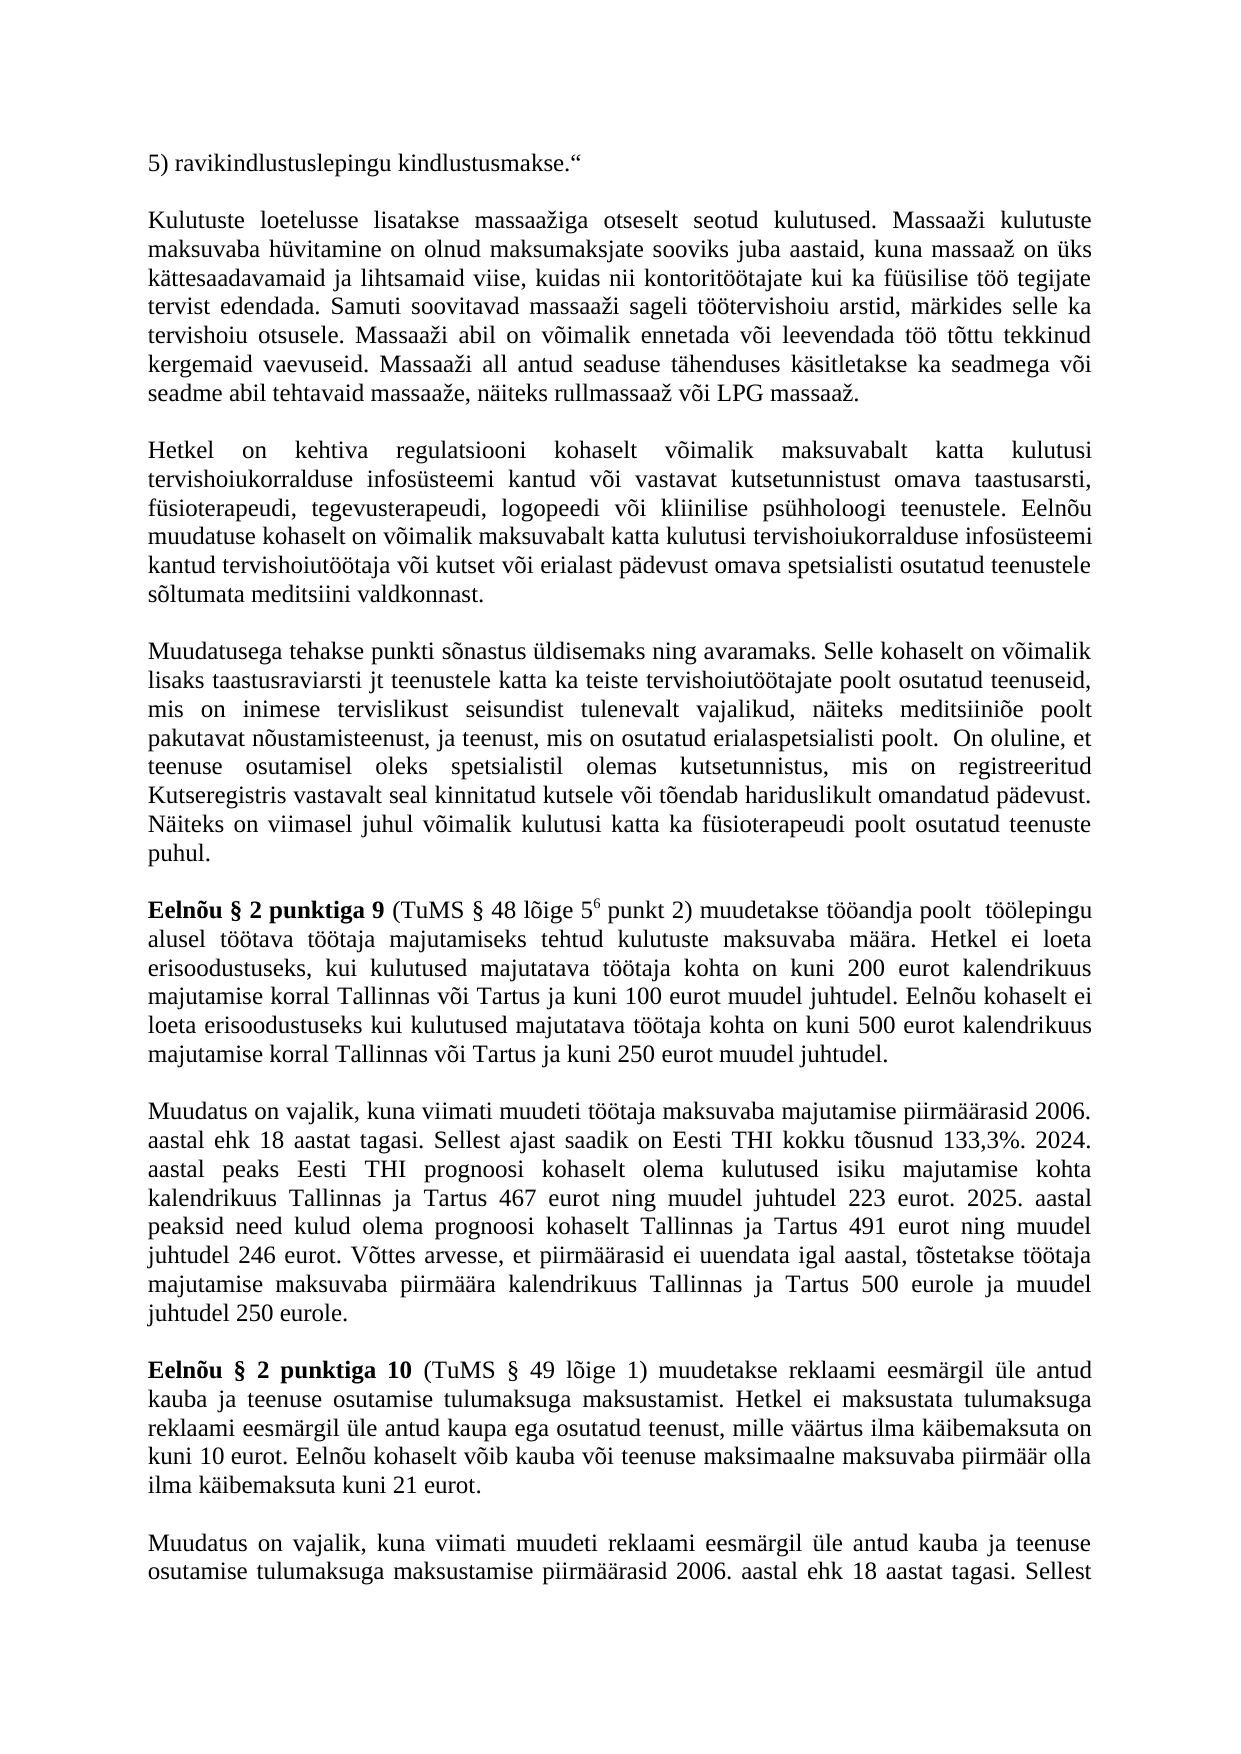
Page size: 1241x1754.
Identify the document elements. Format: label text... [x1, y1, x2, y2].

text Hetkel on kehtiva regulatsiooni kohaselt võimalik maksuvabalt katta kulutusi tervishoiukorralduse infosüsteemi kantud või vastavat kutsetunnistust omava taastusarsti, füsioterapeudi, tegevusterapeudi, logopeedi või kliinilise psühholoogi teenustele. Eelnõu muudatuse kohaselt on võimalik maksuvabalt katta kulutusi tervishoiukorralduse infosüsteemi kantud tervishoiutöötaja või kutset või erialast pädevust omava spetsialisti osutatud teenustele sõltumata meditsiini valdkonnast. [148, 435, 1093, 608]
text Eelnõu § 2 punktiga 10 (TuMS § 49 lõige 1) muudetakse reklaami eesmärgil üle antud kauba ja teenuse osutamise tulumaksuga maksustamist. Hetkel ei maksustata tulumaksuga reklaami eesmärgil üle antud kaupa ega osutatud teenust, mille väärtus ilma käibemaksuta on kuni 10 eurot. Eelnõu kohaselt võib kauba või teenuse maksimaalne maksuvaba piirmäär olla ilma käibemaksuta kuni 21 eurot. [148, 1355, 1093, 1499]
text Muudatus on vajalik, kuna viimati muudeti töötaja maksuvaba majutamise piirmäärasid 2006. aastal ehk 18 aastat tagasi. Sellest ajast saadik on Eesti THI kokku tõusnud 133,3%. 2024. aastal peaks Eesti THI prognoosi kohaselt olema kulutused isiku majutamise kohta kalendrikuus Tallinnas ja Tartus 467 eurot ning muudel juhtudel 223 eurot. 2025. aastal peaksid need kulud olema prognoosi kohaselt Tallinnas ja Tartus 491 eurot ning muudel juhtudel 246 eurot. Võttes arvesse, et piirmäärasid ei uuendata igal aastal, tõstetakse töötaja majutamise maksuvaba piirmäära kalendrikuus Tallinnas ja Tartus 500 eurole ja muudel juhtudel 250 eurole. [148, 1096, 1093, 1326]
text 5) ravikindlustuslepingu kindlustusmakse.“ [148, 148, 1093, 176]
text Eelnõu § 2 punktiga 9 (TuMS § 48 lõige 56 punkt 2) muudetakse tööandja poolt töölepingu alusel töötava töötaja majutamiseks tehtud kulutuste maksuvaba määra. Hetkel ei loeta erisoodustuseks, kui kulutused majutatava töötaja kohta on kuni 200 eurot kalendrikuus majutamise korral Tallinnas või Tartus ja kuni 100 eurot muudel juhtudel. Eelnõu kohaselt ei loeta erisoodustuseks kui kulutused majutatava töötaja kohta on kuni 500 eurot kalendrikuus majutamise korral Tallinnas või Tartus ja kuni 250 eurot muudel juhtudel. [148, 895, 1093, 1068]
text Kulutuste loetelusse lisatakse massaažiga otseselt seotud kulutused. Massaaži kulutuste maksuvaba hüvitamine on olnud maksumaksjate sooviks juba aastaid, kuna massaaž on üks kättesaadavamaid ja lihtsamaid viise, kuidas nii kontoritöötajate kui ka füüsilise töö tegijate tervist edendada. Samuti soovitavad massaaži sageli töötervishoiu arstid, märkides selle ka tervishoiu otsusele. Massaaži abil on võimalik ennetada või leevendada töö tõttu tekkinud kergemaid vaevuseid. Massaaži all antud seaduse tähenduses käsitletakse ka seadmega või seadme abil tehtavaid massaaže, näiteks rullmassaaž või LPG massaaž. [148, 205, 1093, 406]
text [148, 1528, 1093, 1585]
text Muudatusega tehakse punkti sõnastus üldisemaks ning avaramaks. Selle kohaselt on võimalik lisaks taastusraviarsti jt teenustele katta ka teiste tervishoiutöötajate poolt osutatud teenuseid, mis on inimese tervislikust seisundist tulenevalt vajalikud, näiteks meditsiiniõe poolt pakutavat nõustamisteenust, ja teenust, mis on osutatud erialaspetsialisti poolt. On oluline, et teenuse osutamisel oleks spetsialistil olemas kutsetunnistus, mis on registreeritud Kutseregistris vastavalt seal kinnitatud kutsele või tõendab hariduslikult omandatud pädevust. Näiteks on viimasel juhul võimalik kulutusi katta ka füsioterapeudi poolt osutatud teenuste puhul. [148, 636, 1093, 866]
